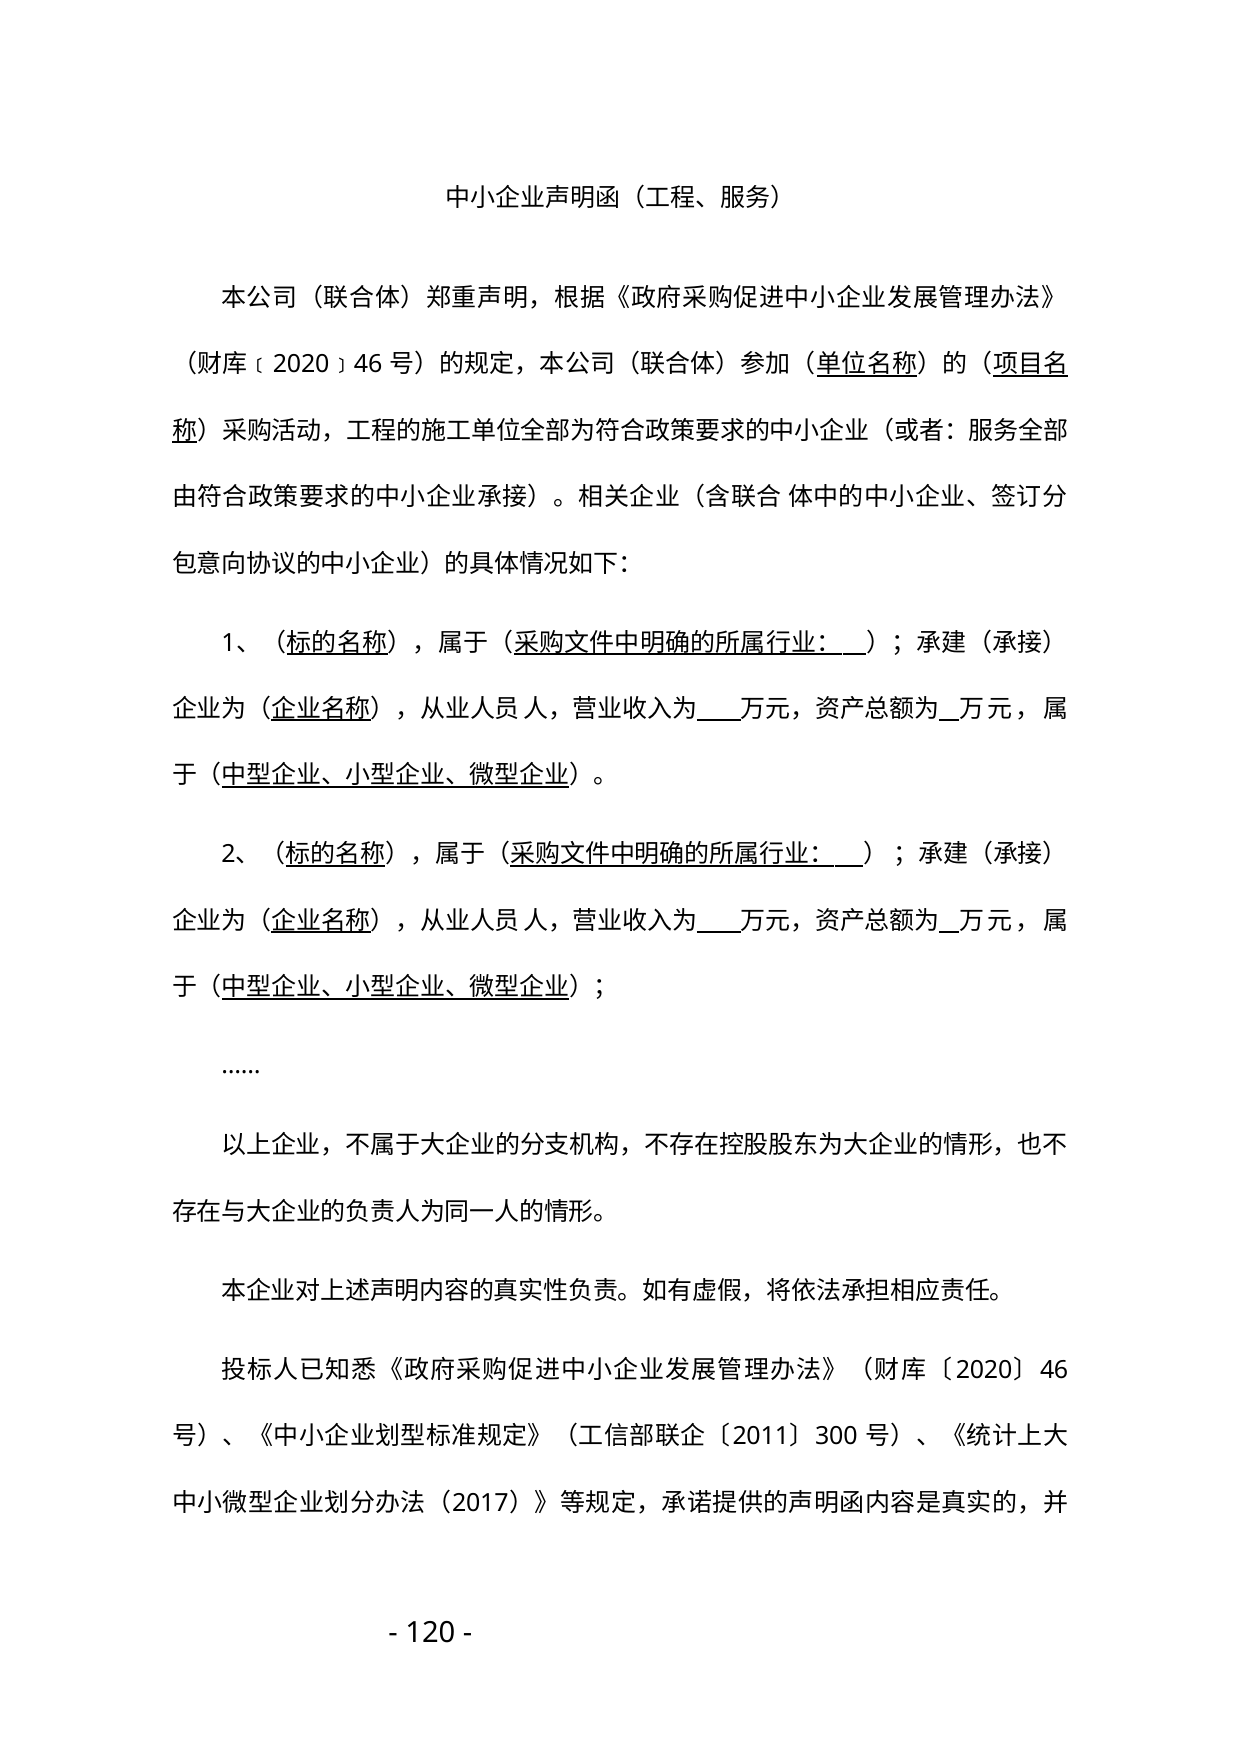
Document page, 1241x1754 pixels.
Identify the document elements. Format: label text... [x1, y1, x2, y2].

text 本公司（联合体）郑重声明，根据《政府采购促进中小企业发展管理办法》（财库﹝2020﹞46 号）的规定，本公司（联合体）参加（单位名称）的（项目名称）采购活动，工程的施工单位全部为符合政策要求的中小企业（或者：服务全部由符合政策要求的中小企业承接）。相关企业（含联合 体中的中小企业、签订分包意向协议的中小企业）的具体情况如下： [172, 262, 1068, 594]
text 2、（标的名称），属于（采购文件中明确的所属行业： ） ；承建（承接）企业为（企业名称），从业人员 人，营业收入为 万元，资产总额为 万元，属于（中型企业、小型企业、微型企业）； [172, 819, 1068, 1018]
text 以上企业，不属于大企业的分支机构，不存在控股股东为大企业的情形，也不存在与大企业的负责人为同一人的情形。 [172, 1110, 1068, 1243]
text …… [172, 1031, 1068, 1097]
text 本企业对上述声明内容的真实性负责。如有虚假，将依法承担相应责任。 [172, 1255, 1068, 1322]
text 中小企业声明函（工程、服务） [172, 162, 1068, 229]
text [172, 1334, 1068, 1533]
text 1、（标的名称），属于（采购文件中明确的所属行业： ）；承建（承接）企业为（企业名称），从业人员 人，营业收入为 万元，资产总额为 万元，属于（中型企业、小型企业、微型企业）。 [172, 607, 1068, 806]
